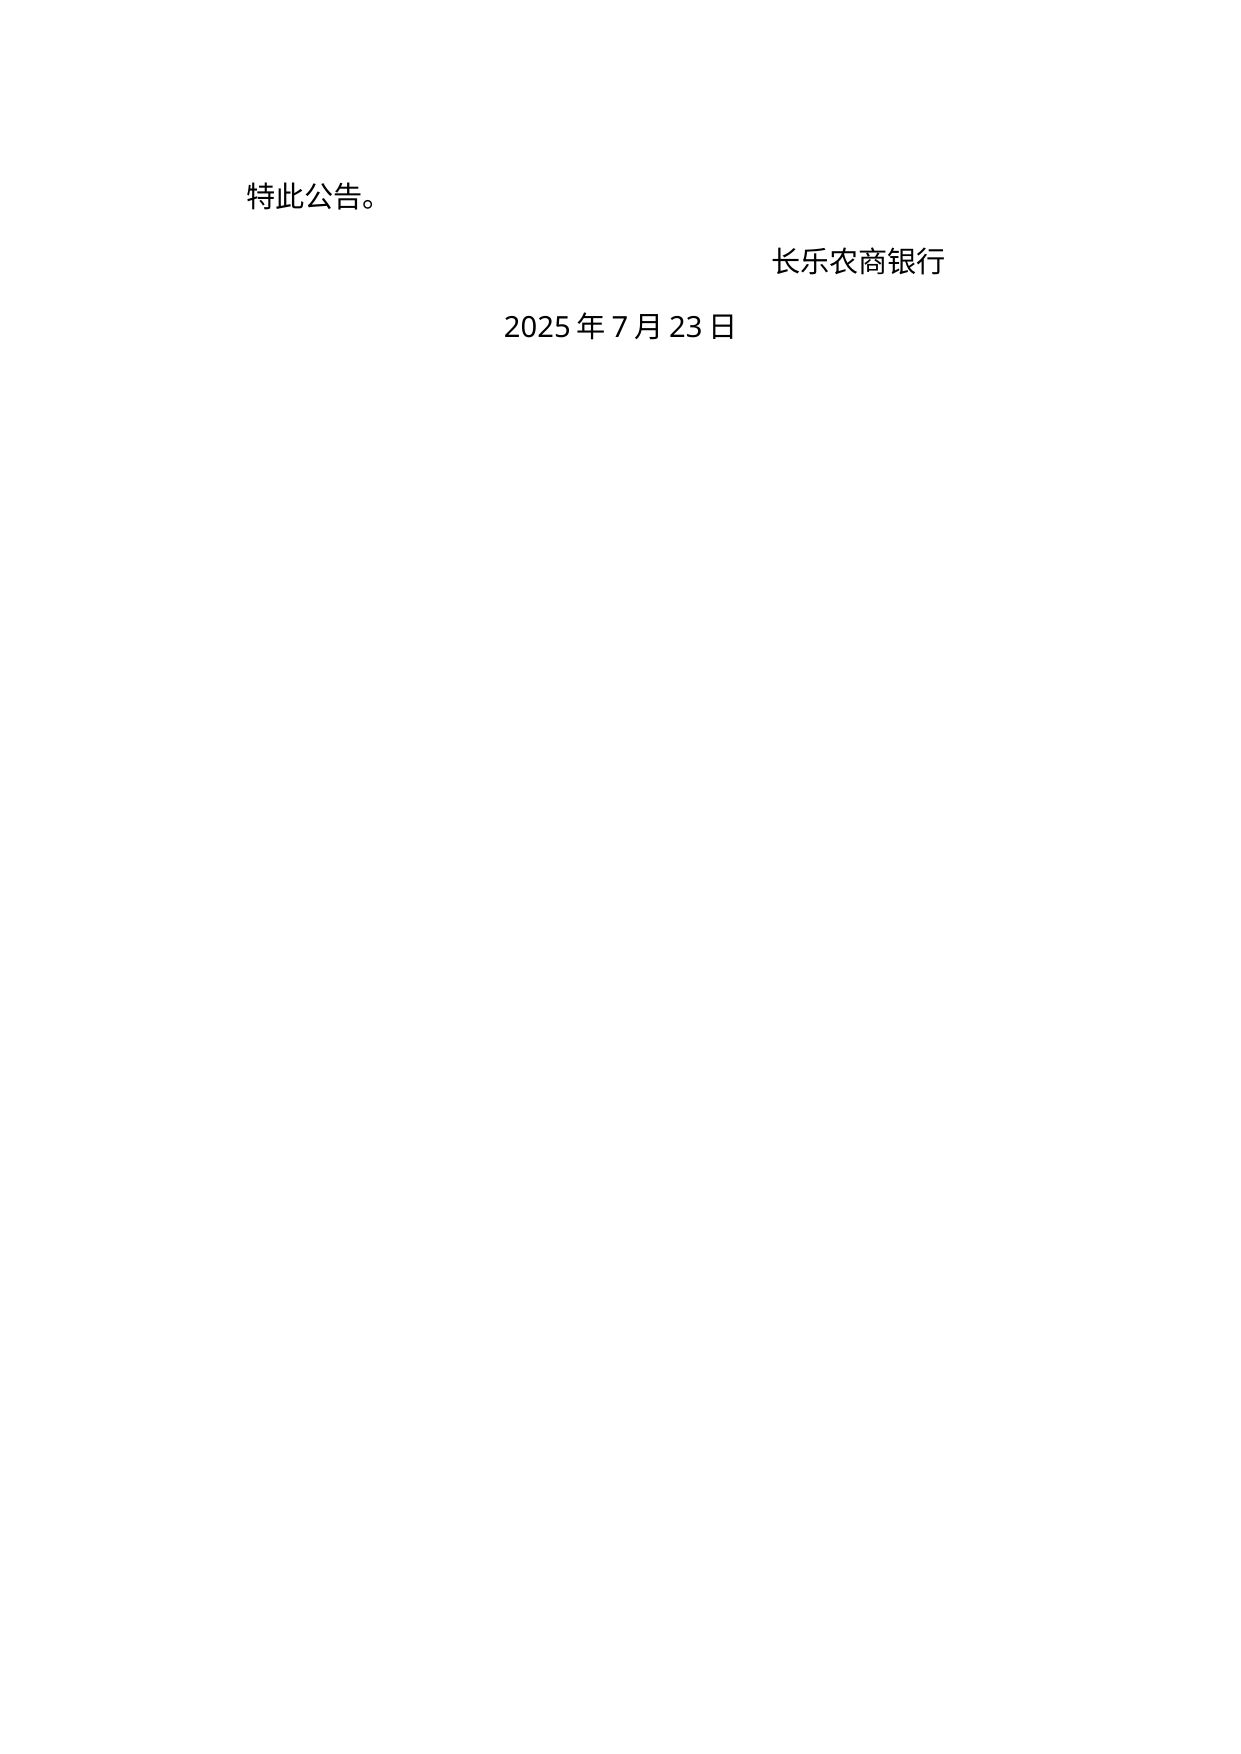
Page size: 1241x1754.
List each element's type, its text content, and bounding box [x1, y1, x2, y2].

text 2025年7月23日 [187, 292, 1053, 357]
text 长乐农商银行 [187, 227, 1053, 292]
text 特此公告。 [187, 162, 1053, 227]
